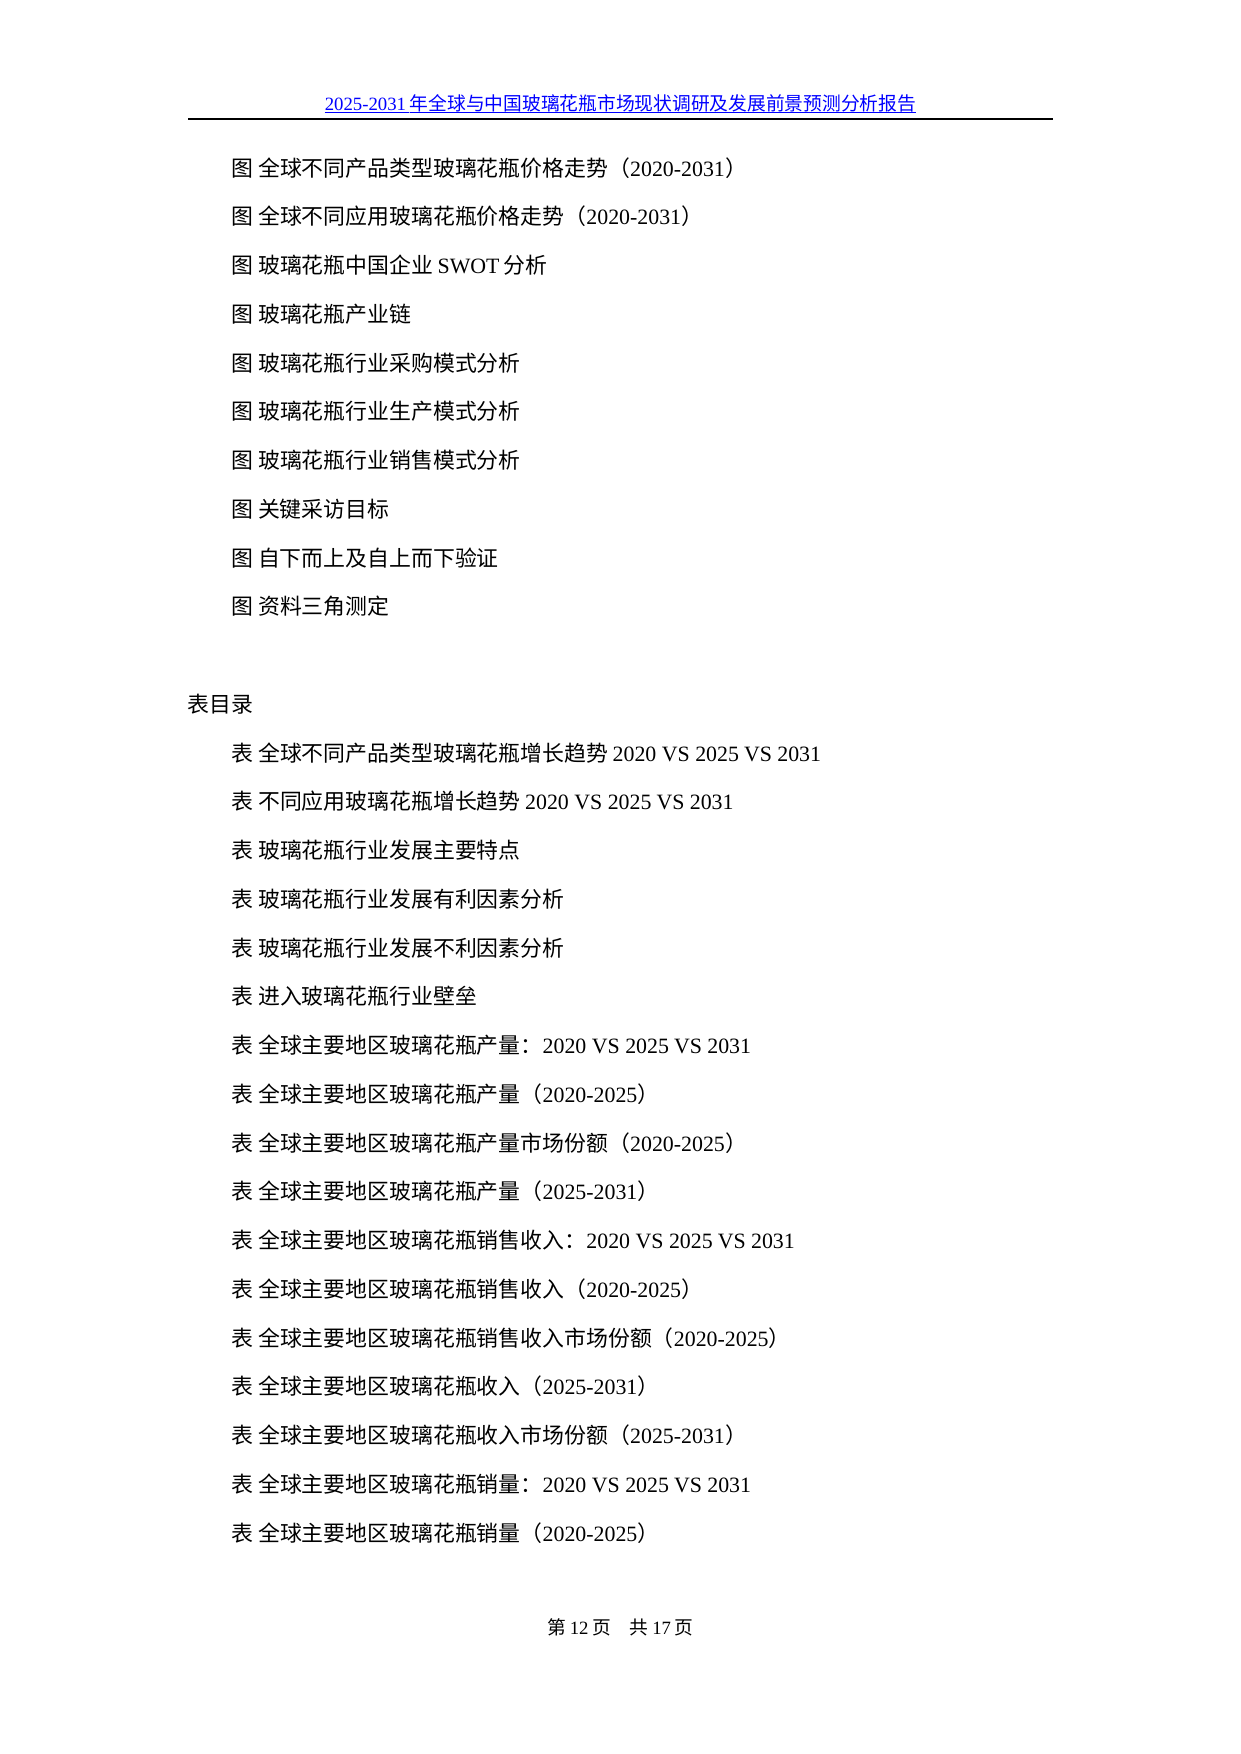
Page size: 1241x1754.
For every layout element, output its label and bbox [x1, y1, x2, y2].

text [187, 150, 1053, 1548]
